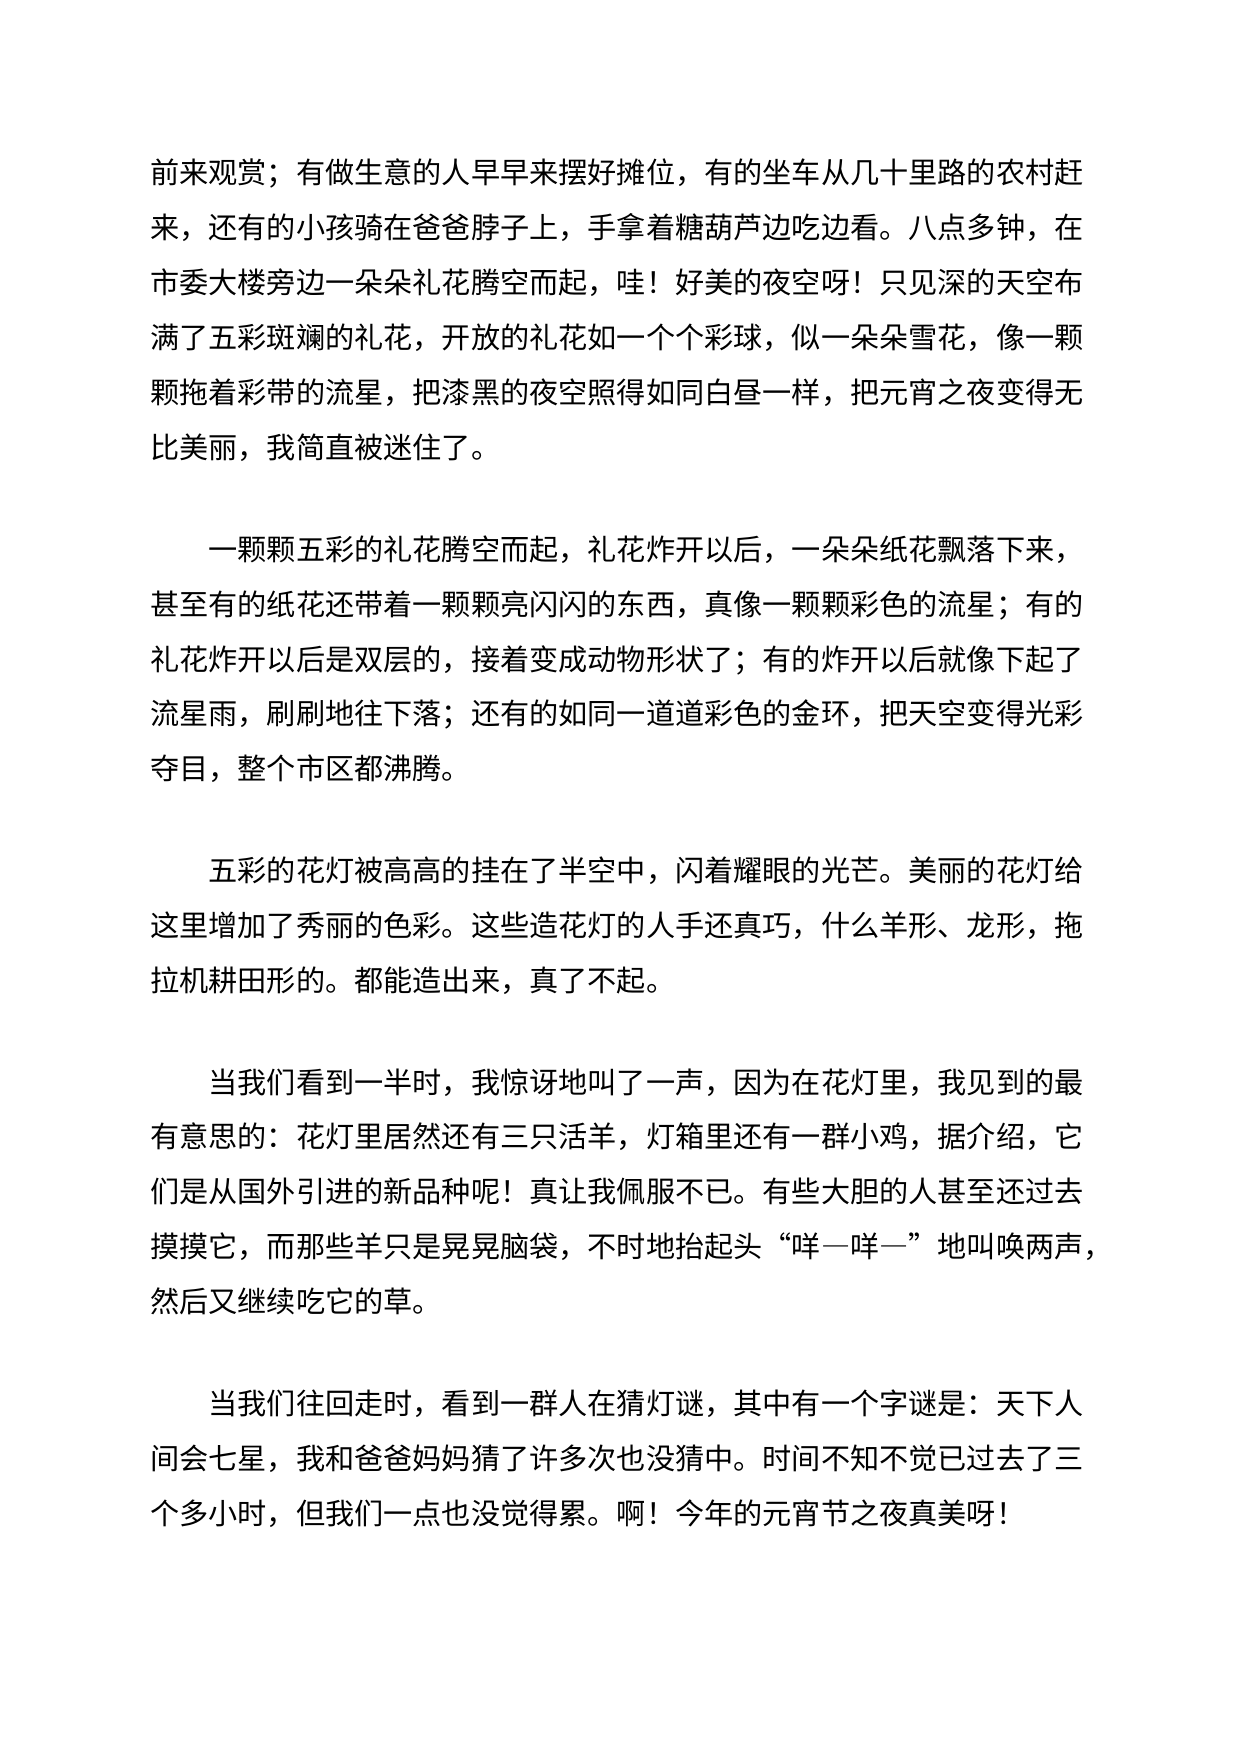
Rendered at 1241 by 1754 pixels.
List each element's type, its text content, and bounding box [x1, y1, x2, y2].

text 当我们往回走时，看到一群人在猜灯谜，其中有一个字谜是：天下人间会七星，我和爸爸妈妈猜了许多次也没猜中。时间不知不觉已过去了三个多小时，但我们一点也没觉得累。啊！今年的元宵节之夜真美呀！ [150, 1381, 1090, 1533]
text 当我们看到一半时，我惊讶地叫了一声，因为在花灯里，我见到的最有意思的：花灯里居然还有三只活羊，灯箱里还有一群小鸡，据介绍，它们是从国外引进的新品种呢！真让我佩服不已。有些大胆的人甚至还过去摸摸它，而那些羊只是晃晃脑袋，不时地抬起头“咩—咩—”地叫唤两声，然后又继续吃它的草。 [150, 1059, 1090, 1321]
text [150, 150, 1090, 467]
text 五彩的花灯被高高的挂在了半空中，闪着耀眼的光芒。美丽的花灯给这里增加了秀丽的色彩。这些造花灯的人手还真巧，什么羊形、龙形，拖拉机耕田形的。都能造出来，真了不起。 [150, 848, 1090, 1000]
text 一颗颗五彩的礼花腾空而起，礼花炸开以后，一朵朵纸花飘落下来，甚至有的纸花还带着一颗颗亮闪闪的东西，真像一颗颗彩色的流星；有的礼花炸开以后是双层的，接着变成动物形状了；有的炸开以后就像下起了流星雨，刷刷地往下落；还有的如同一道道彩色的金环，把天空变得光彩夺目，整个市区都沸腾。 [150, 526, 1090, 788]
